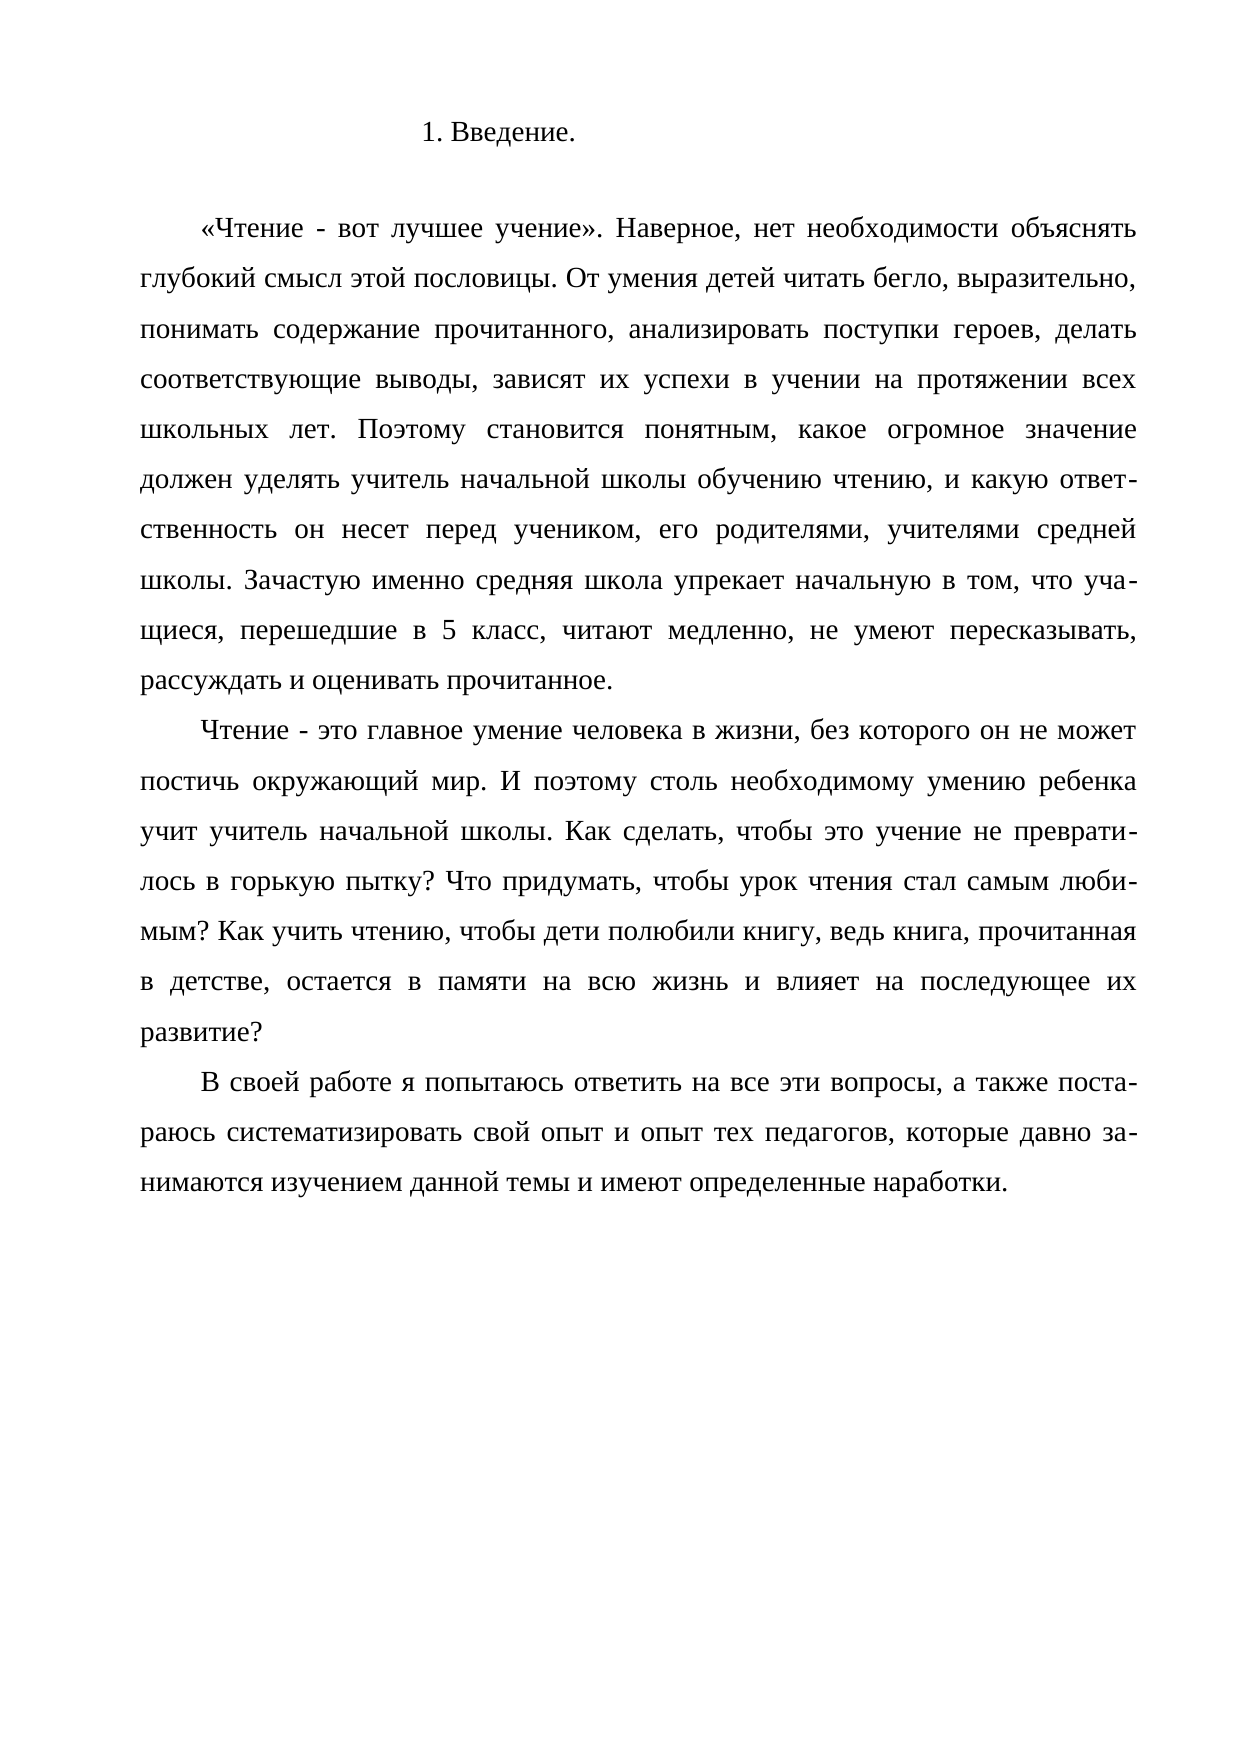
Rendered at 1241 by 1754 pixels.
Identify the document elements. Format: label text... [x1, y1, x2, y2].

text Чтение - это главное умение человека в жизни, без которого он не может постичь окружающий мир. И поэтому столь необходимому умению ребенка учит учитель начальной школы. Как сделать, чтобы это учение не превратилось в горькую пытку? Что придумать, чтобы урок чтения стал самым любимым? Как учить чтению, чтобы дети полюбили книгу, ведь книга, прочитанная в детстве, остается в памяти на всю жизнь и влияет на последующее их развитие? [140, 700, 1138, 1051]
text 1. Введение. [421, 118, 1138, 147]
text В своей работе я попытаюсь ответить на все эти вопросы, а также постараюсь систематизировать свой опыт и опыт тех педагогов, которые давно занимаются изучением данной темы и имеют определенные наработки. [140, 1051, 1138, 1202]
text «Чтение - вот лучшее учение». Наверное, нет необходимости объяснять глубокий смысл этой пословицы. От умения детей читать бегло, выразительно, понимать содержание прочитанного, анализировать поступки героев, делать соответствующие выводы, зависят их успехи в учении на протяжении всех школьных лет. Поэтому становится понятным, какое огромное значение должен уделять учитель начальной школы обучению чтению, и какую ответственность он несет перед учеником, его родителями, учителями средней школы. Зачастую именно средняя школа упрекает начальную в том, что учащиеся, перешедшие в 5 класс, читают медленно, не умеют пересказывать, рассуждать и оценивать прочитанное. [140, 198, 1138, 700]
